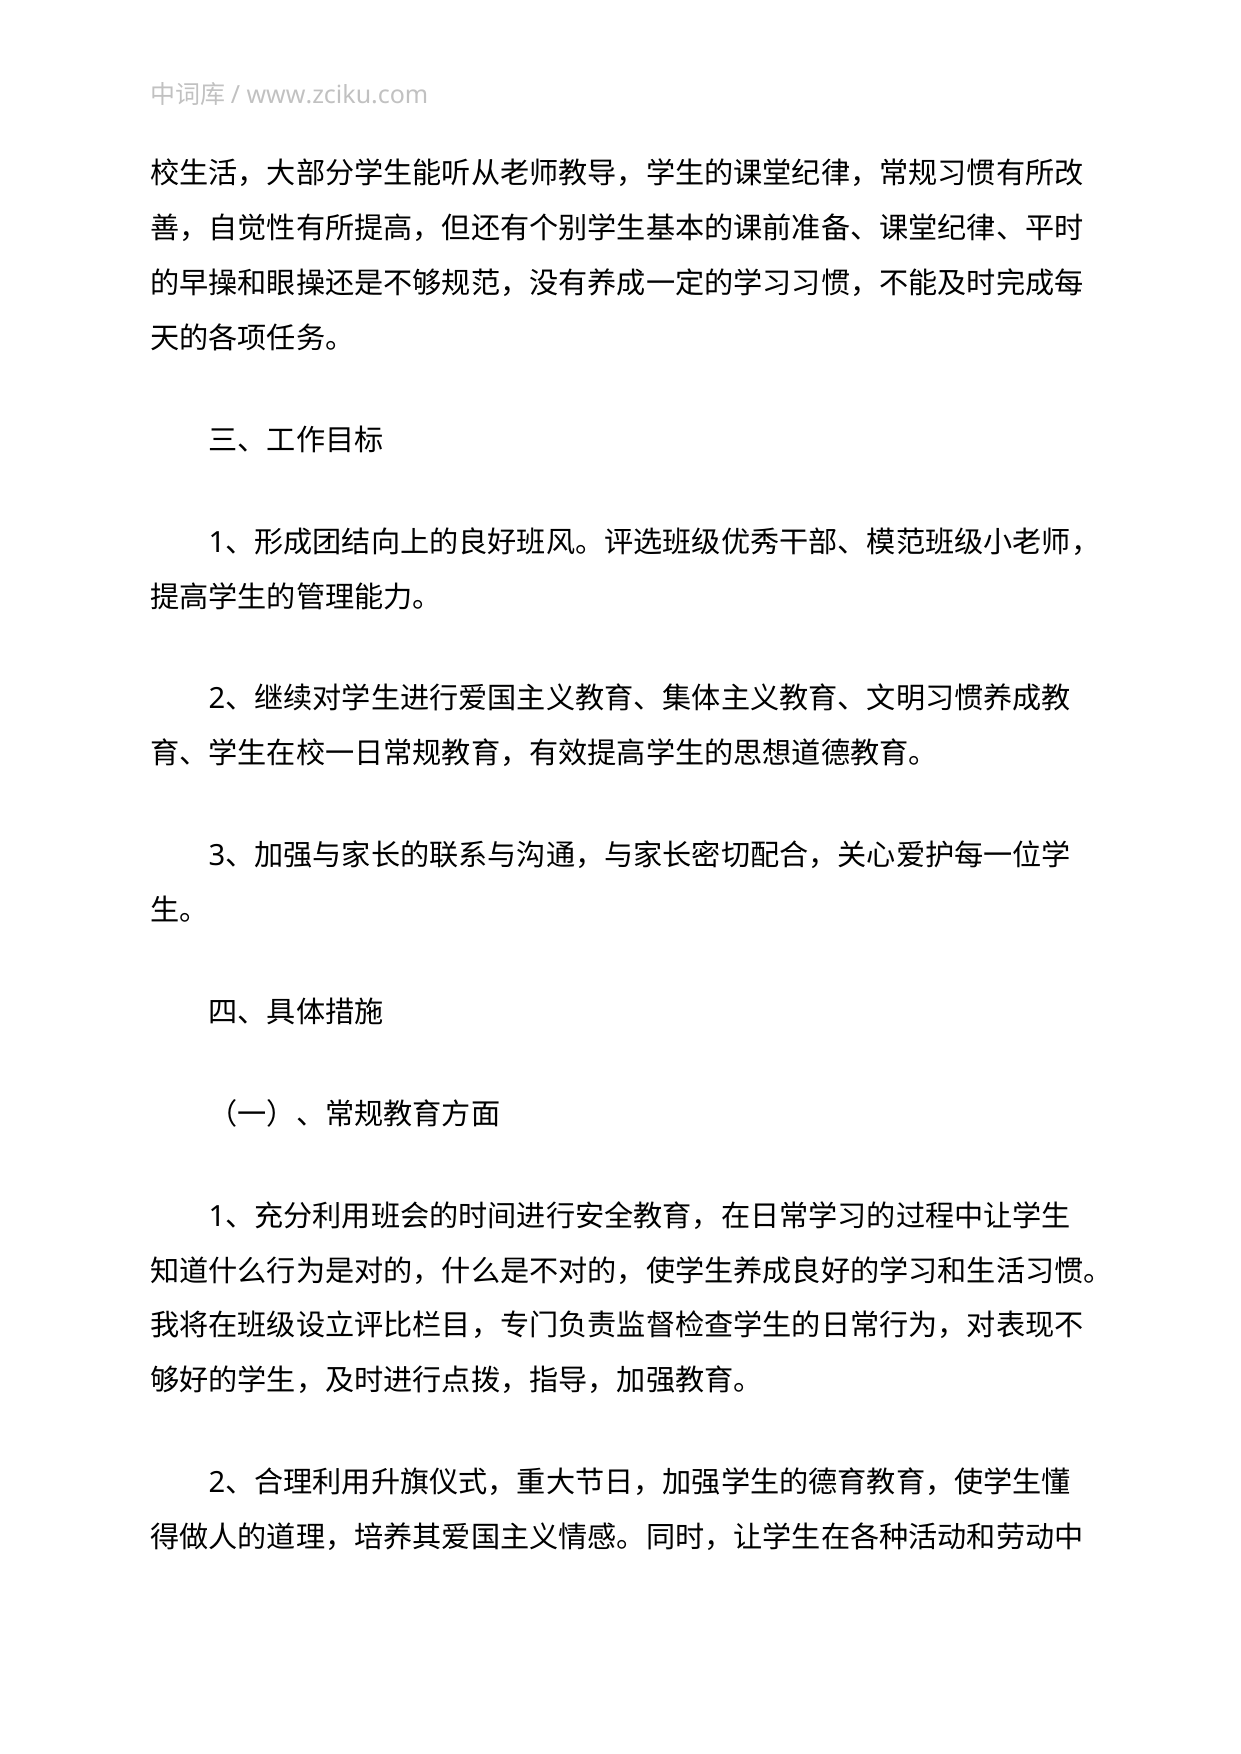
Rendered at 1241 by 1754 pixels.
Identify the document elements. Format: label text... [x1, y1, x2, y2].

text （一）、常规教育方面 [150, 1090, 1090, 1133]
text 三、工作目标 [150, 416, 1090, 459]
text 1、充分利用班会的时间进行安全教育，在日常学习的过程中让学生知道什么行为是对的，什么是不对的，使学生养成良好的学习和生活习惯。我将在班级设立评比栏目，专门负责监督检查学生的日常行为，对表现不够好的学生，及时进行点拨，指导，加强教育。 [150, 1192, 1090, 1399]
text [150, 1459, 1090, 1556]
text 1、形成团结向上的良好班风。评选班级优秀干部、模范班级小老师，提高学生的管理能力。 [150, 518, 1090, 616]
text 3、加强与家长的联系与沟通，与家长密切配合，关心爱护每一位学生。 [150, 832, 1090, 929]
text 2、继续对学生进行爱国主义教育、集体主义教育、文明习惯养成教育、学生在校一日常规教育，有效提高学生的思想道德教育。 [150, 675, 1090, 772]
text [150, 150, 1090, 357]
text 四、具体措施 [150, 988, 1090, 1031]
